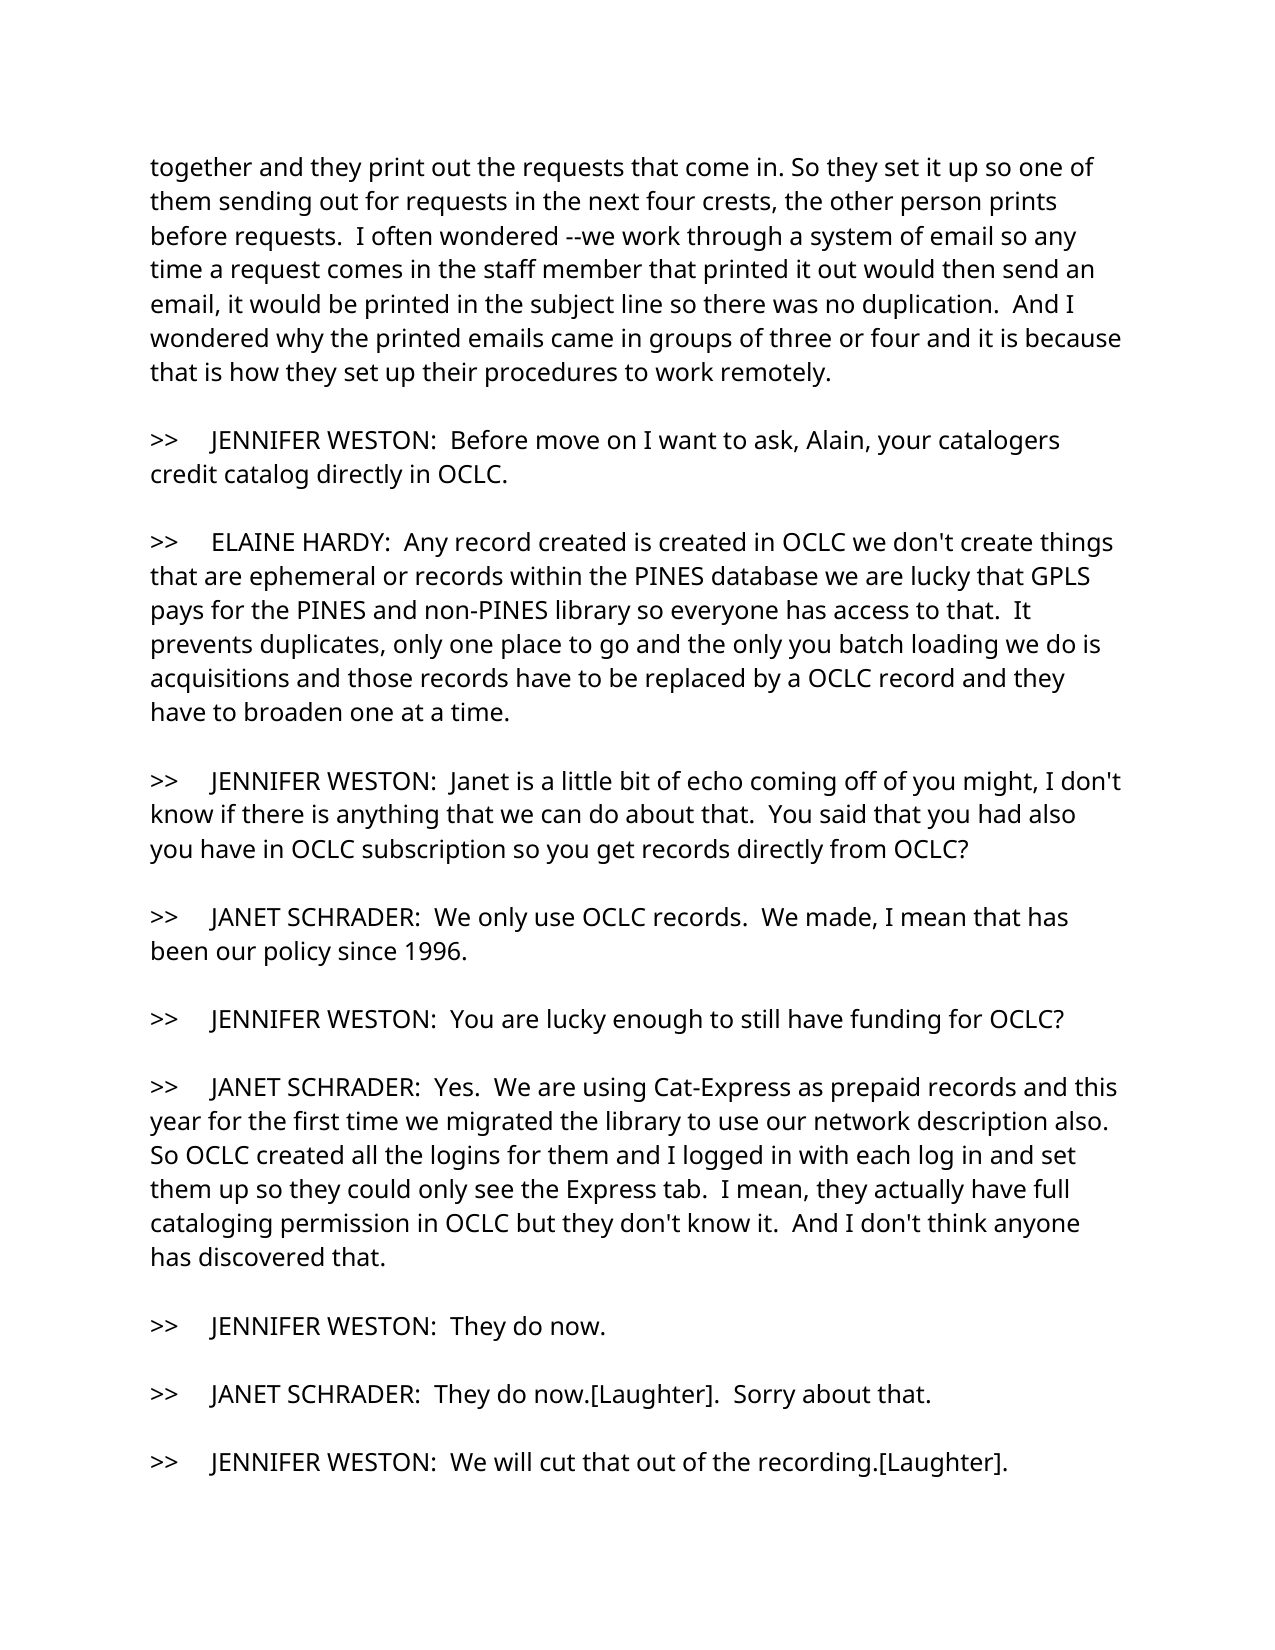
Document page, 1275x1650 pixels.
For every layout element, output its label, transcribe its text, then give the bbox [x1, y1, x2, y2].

text >> JENNIFER WESTON: You are lucky enough to still have funding for OCLC? [150, 1002, 1125, 1036]
text >> JANET SCHRADER: We only use OCLC records. We made, I mean that has been our policy since 1996. [150, 899, 1125, 967]
text >> JENNIFER WESTON: We will cut that out of the recording.[Laughter]. [150, 1444, 1125, 1478]
text >> JENNIFER WESTON: Janet is a little bit of echo coming off of you might, I don't know if there is anything that we can do about that. You said that you had also you have in OCLC subscription so you get records directly from OCLC? [150, 763, 1125, 865]
text >> ELAINE HARDY: Any record created is created in OCLC we don't create things that are ephemeral or records within the PINES database we are lucky that GPLS pays for the PINES and non-PINES library so everyone has access to that. It prevents duplicates, only one place to go and the only you batch loading we do is acquisitions and those records have to be replaced by a OCLC record and they have to broaden one at a time. [150, 525, 1125, 729]
text >> JENNIFER WESTON: Before move on I want to ask, Alain, your catalogers credit catalog directly in OCLC. [150, 422, 1125, 491]
text >> JANET SCHRADER: Yes. We are using Cat-Express as prepaid records and this year for the first time we migrated the library to use our network description also. So OCLC created all the logins for them and I logged in with each log in and set them up so they could only see the Express tab. I mean, they actually have full cataloging permission in OCLC but they don't know it. And I don't think anyone has discovered that. [150, 1070, 1125, 1274]
text >> JENNIFER WESTON: They do now. [150, 1308, 1125, 1342]
text >> JANET SCHRADER: They do now.[Laughter]. Sorry about that. [150, 1376, 1125, 1410]
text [150, 150, 1125, 388]
